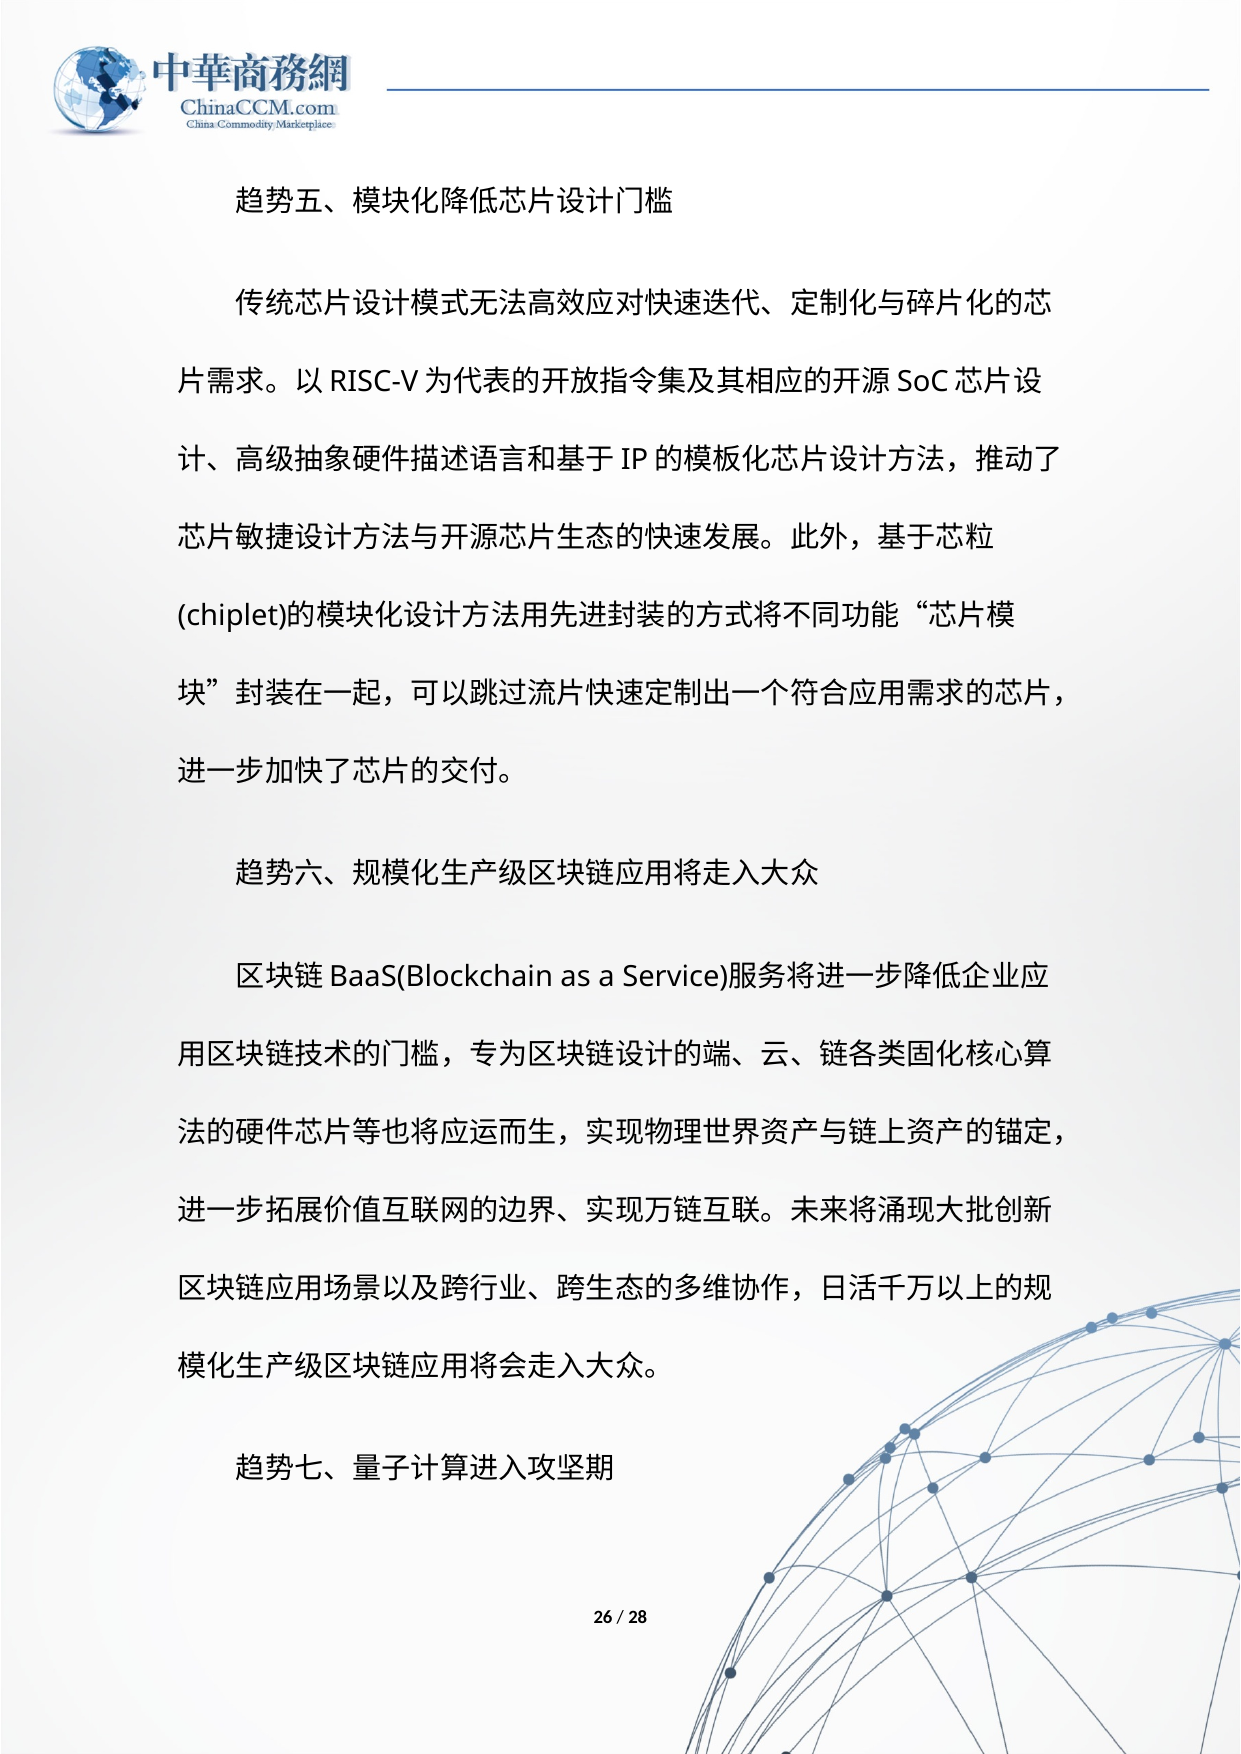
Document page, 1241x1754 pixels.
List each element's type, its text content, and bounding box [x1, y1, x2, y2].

text 趋势五、模块化降低芯片设计门槛 [177, 166, 1063, 231]
text 区块链BaaS(Blockchain as a Service)服务将进一步降低企业应用区块链技术的门槛，专为区块链设计的端、云、链各类固化核心算法的硬件芯片等也将应运而生，实现物理世界资产与链上资产的锚定，进一步拓展价值互联网的边界、实现万链互联。未来将涌现大批创新区块链应用场景以及跨行业、跨生态的多维协作，日活千万以上的规模化生产级区块链应用将会走入大众。 [177, 941, 1063, 1396]
text 趋势六、规模化生产级区块链应用将走入大众 [177, 839, 1063, 904]
text 趋势七、量子计算进入攻坚期 [177, 1433, 1063, 1498]
picture [1, 0, 1240, 1754]
text 传统芯片设计模式无法高效应对快速迭代、定制化与碎片化的芯片需求。以RISC-V为代表的开放指令集及其相应的开源SoC芯片设计、高级抽象硬件描述语言和基于IP的模板化芯片设计方法，推动了芯片敏捷设计方法与开源芯片生态的快速发展。此外，基于芯粒(chiplet)的模块化设计方法用先进封装的方式将不同功能“芯片模块”封装在一起，可以跳过流片快速定制出一个符合应用需求的芯片，进一步加快了芯片的交付。 [177, 269, 1063, 801]
